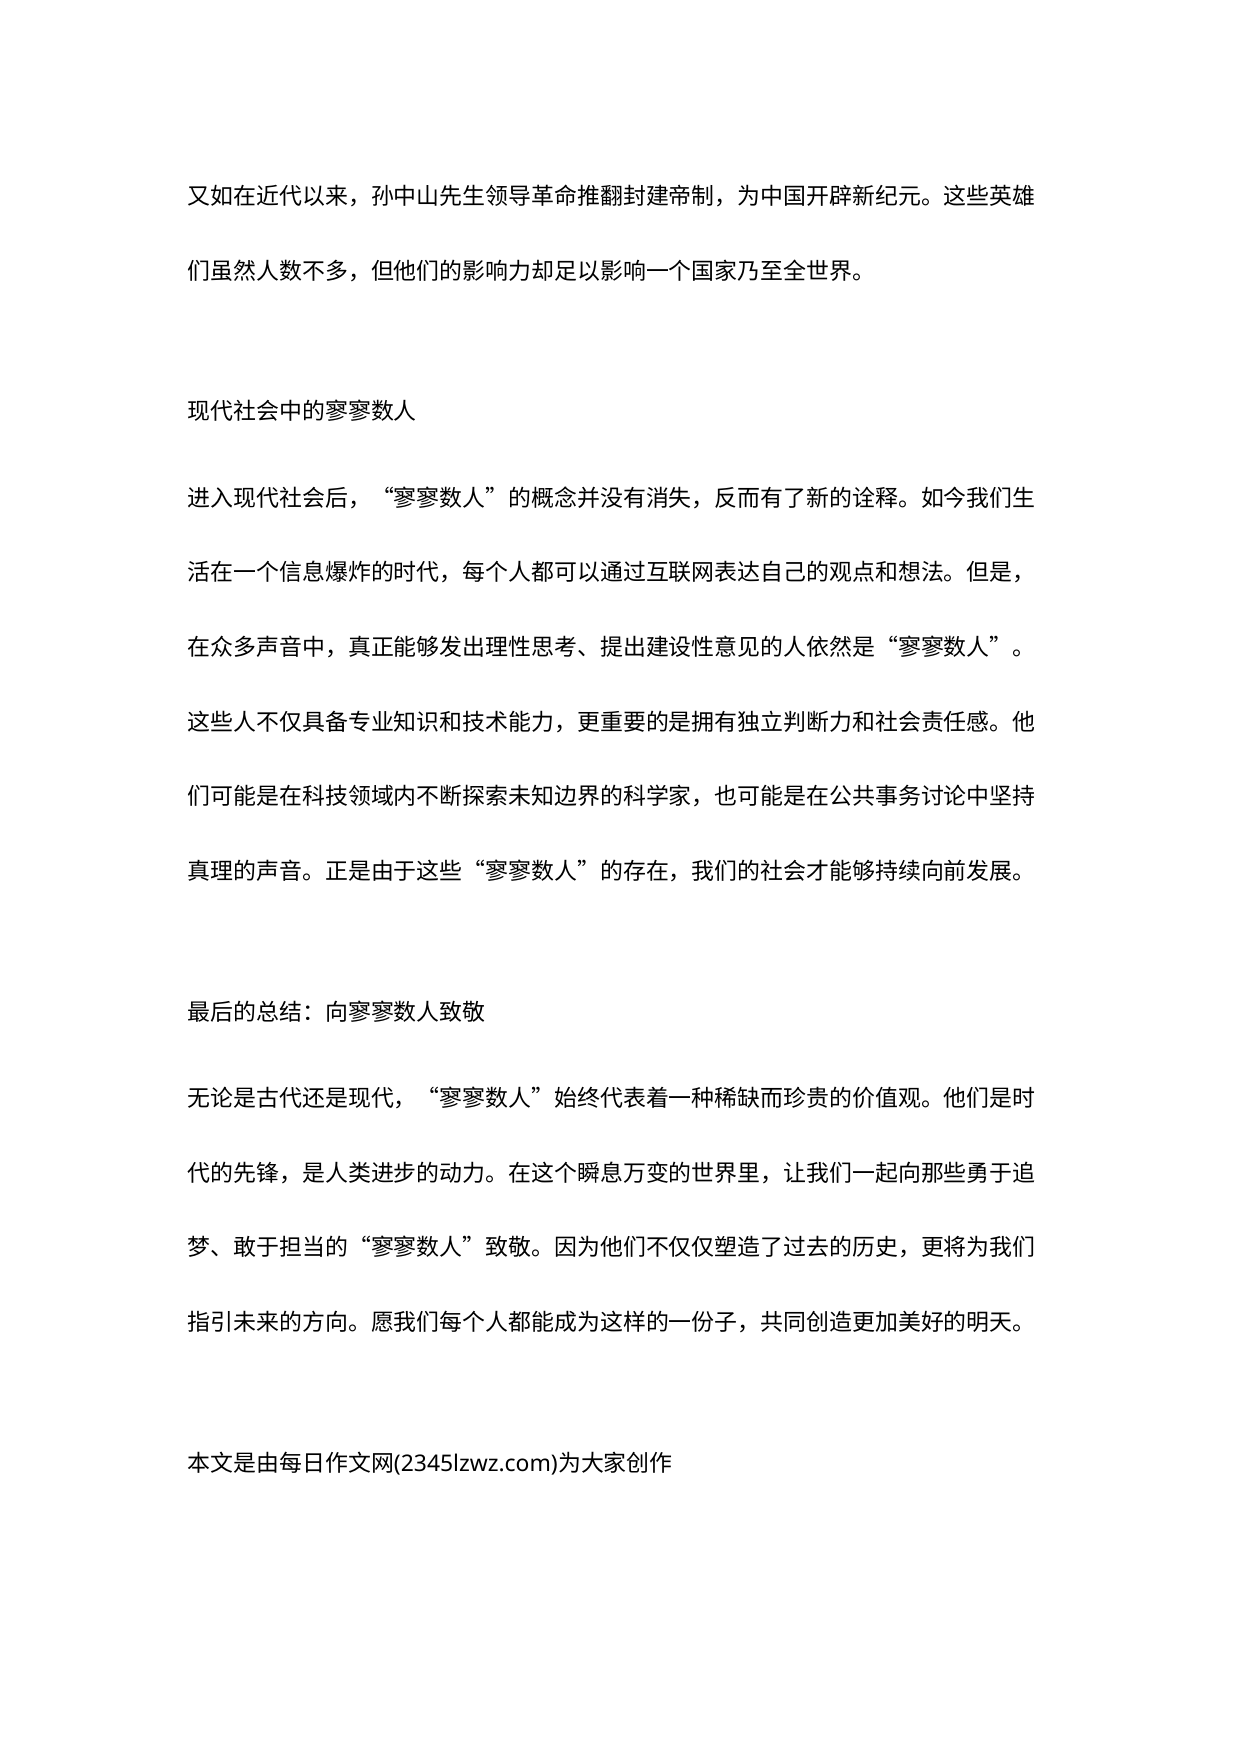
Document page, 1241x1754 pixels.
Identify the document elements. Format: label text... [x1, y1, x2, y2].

text 进入现代社会后，“寥寥数人”的概念并没有消失，反而有了新的诠释。如今我们生活在一个信息爆炸的时代，每个人都可以通过互联网表达自己的观点和想法。但是，在众多声音中，真正能够发出理性思考、提出建设性意见的人依然是“寥寥数人”。这些人不仅具备专业知识和技术能力，更重要的是拥有独立判断力和社会责任感。他们可能是在科技领域内不断探索未知边界的科学家，也可能是在公共事务讨论中坚持真理的声音。正是由于这些“寥寥数人”的存在，我们的社会才能够持续向前发展。 [187, 464, 1053, 902]
text 本文是由每日作文网(2345lzwz.com)为大家创作 [187, 1428, 1053, 1493]
text 现代社会中的寥寥数人 [187, 377, 1053, 442]
text 最后的总结：向寥寥数人致敬 [187, 977, 1053, 1042]
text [187, 162, 1053, 302]
text 无论是古代还是现代，“寥寥数人”始终代表着一种稀缺而珍贵的价值观。他们是时代的先锋，是人类进步的动力。在这个瞬息万变的世界里，让我们一起向那些勇于追梦、敢于担当的“寥寥数人”致敬。因为他们不仅仅塑造了过去的历史，更将为我们指引未来的方向。愿我们每个人都能成为这样的一份子，共同创造更加美好的明天。 [187, 1064, 1053, 1353]
